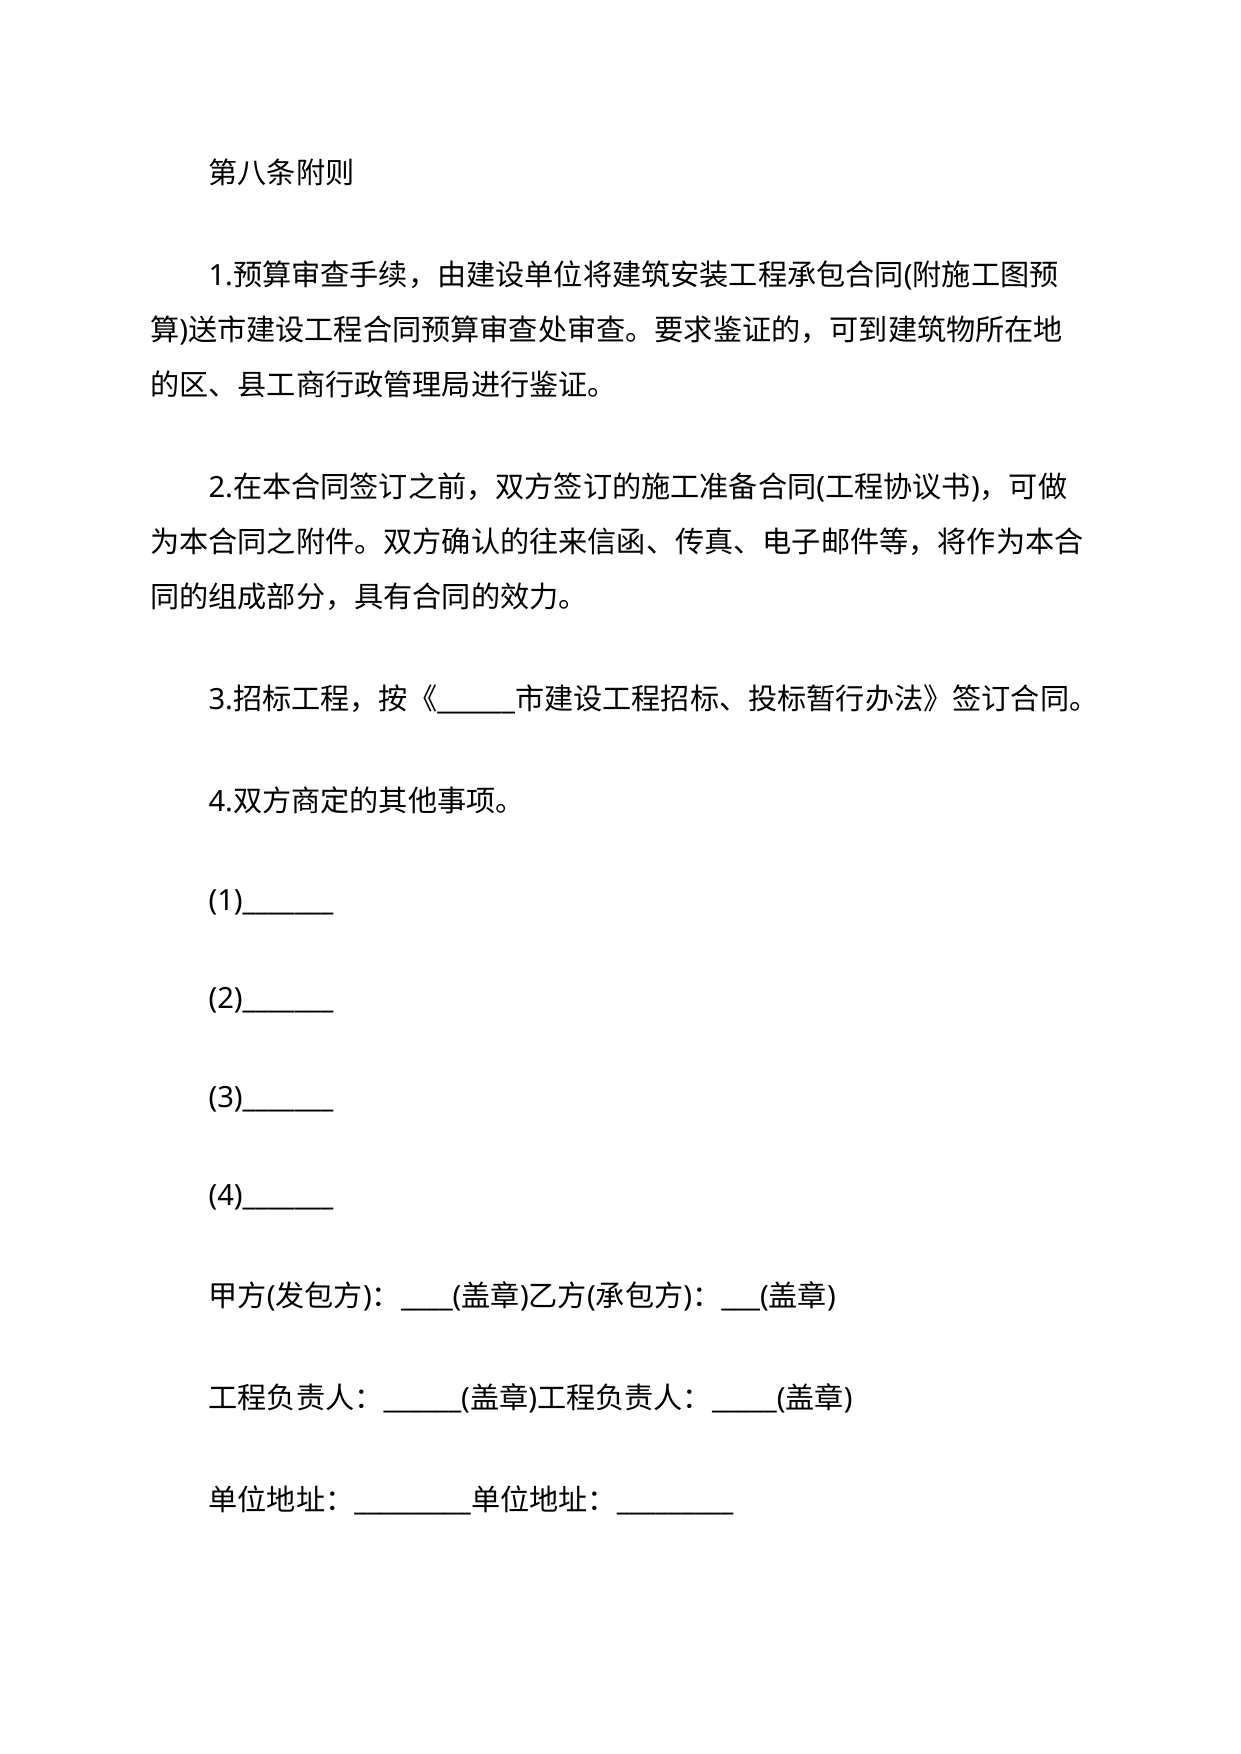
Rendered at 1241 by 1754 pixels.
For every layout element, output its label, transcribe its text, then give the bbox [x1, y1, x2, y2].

text (3)_______ [150, 1076, 1090, 1116]
text 单位地址：_________单位地址：_________ [150, 1477, 1090, 1519]
text (4)_______ [150, 1174, 1090, 1214]
text 工程负责人：______(盖章)工程负责人：_____(盖章) [150, 1375, 1090, 1417]
text 2.在本合同签订之前，双方签订的施工准备合同(工程协议书)，可做为本合同之附件。双方确认的往来信函、传真、电子邮件等，将作为本合同的组成部分，具有合同的效力。 [150, 463, 1090, 616]
text 4.双方商定的其他事项。 [150, 777, 1090, 819]
text 1.预算审查手续，由建设单位将建筑安装工程承包合同(附施工图预算)送市建设工程合同预算审查处审查。要求鉴证的，可到建筑物所在地的区、县工商行政管理局进行鉴证。 [150, 252, 1090, 404]
text (2)_______ [150, 978, 1090, 1017]
text 第八条附则 [150, 150, 1090, 192]
text (1)_______ [150, 879, 1090, 919]
text 3.招标工程，按《______市建设工程招标、投标暂行办法》签订合同。 [150, 675, 1090, 718]
text 甲方(发包方)：____(盖章)乙方(承包方)：___(盖章) [150, 1273, 1090, 1315]
